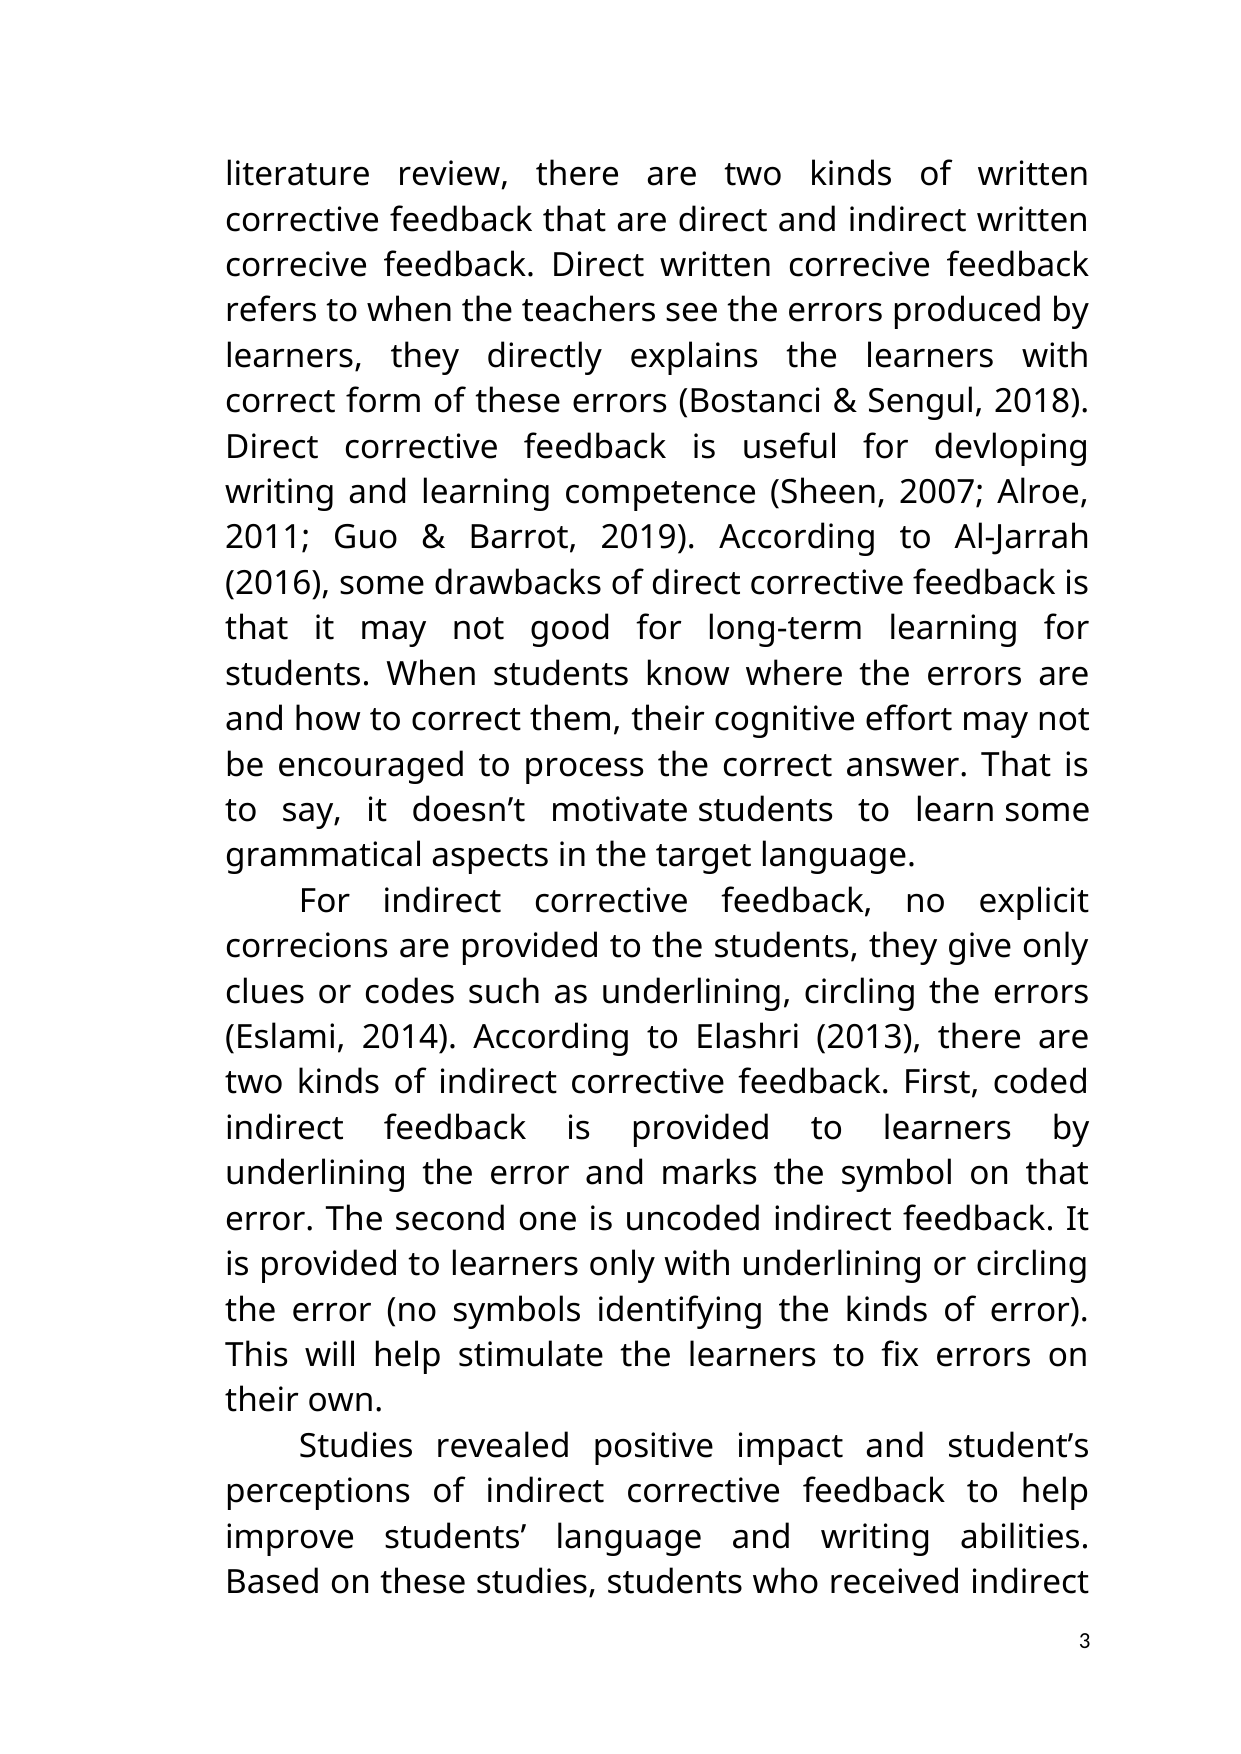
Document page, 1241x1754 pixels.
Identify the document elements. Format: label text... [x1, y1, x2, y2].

text For indirect corrective feedback, no explicit correcions are provided to the students, they give only clues or codes such as underlining, circling the errors (Eslami, 2014). According to Elashri (2013), there are two kinds of indirect corrective feedback. First, coded indirect feedback is provided to learners by underlining the error and marks the symbol on that error. The second one is uncoded indirect feedback. It is provided to learners only with underlining or circling the error (no symbols identifying the kinds of error). This will help stimulate the learners to fix errors on their own. [225, 877, 1090, 1422]
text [225, 1422, 1090, 1603]
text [225, 150, 1090, 877]
